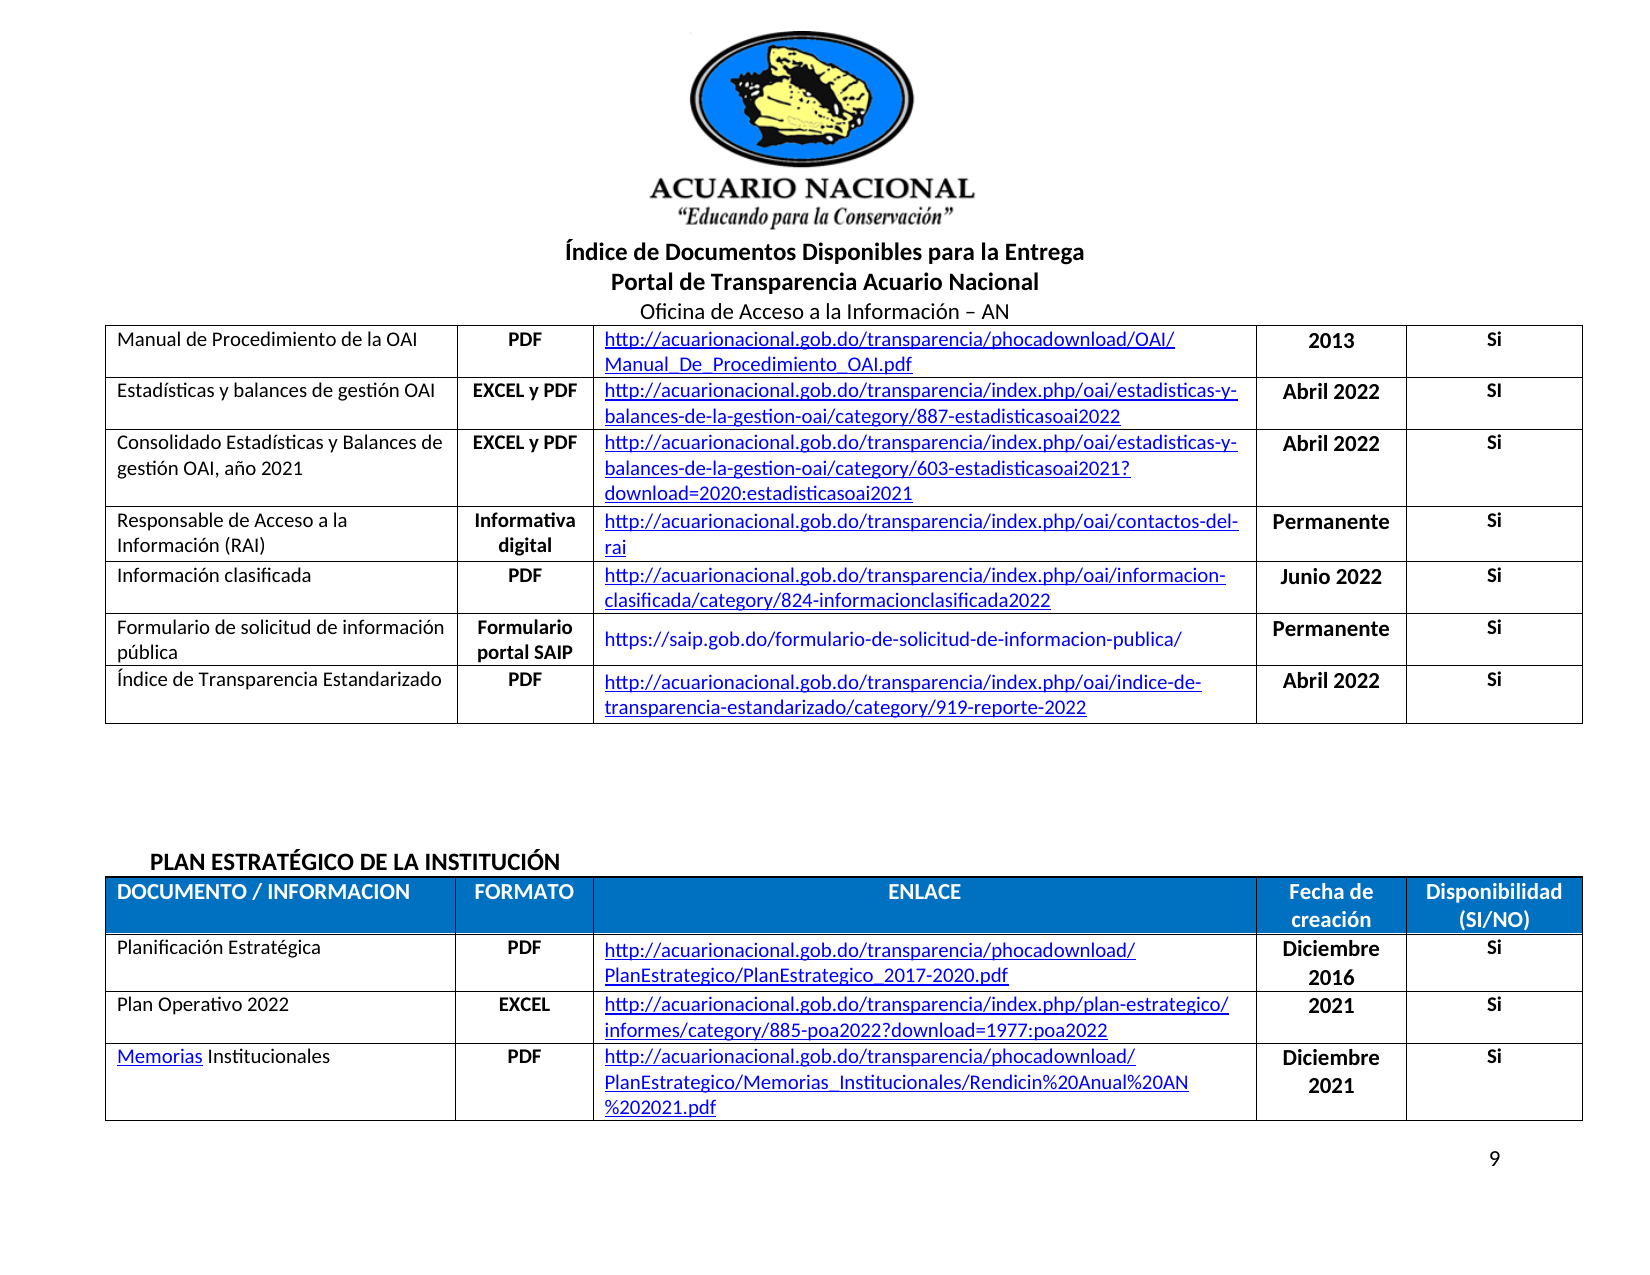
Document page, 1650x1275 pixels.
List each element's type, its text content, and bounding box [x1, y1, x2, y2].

table_cell Estadísticas y balances de gestión OAI [106, 378, 457, 428]
table_cell Si [1407, 562, 1582, 613]
table_cell EXCEL y PDF [458, 430, 593, 506]
table_header Disponibilidad (SI/NO) [1407, 878, 1582, 933]
table_cell Si [1407, 992, 1582, 1042]
table_cell Plan Operativo 2022 [106, 992, 455, 1042]
table_cell EXCEL y PDF [458, 378, 593, 428]
table_cell PDF [458, 666, 593, 723]
table_cell Diciembre 2021 [1257, 1044, 1406, 1120]
table_cell http://acuarionacional.gob.do/transparencia/index.php/oai/estadisticas-y-balances-de-la-gestion-oai/category/603-estadisticasoai2021?download=2020:estadisticasoai2021 [594, 430, 1256, 506]
table_cell http://acuarionacional.gob.do/transparencia/phocadownload/OAI/Manual_De_Procedimiento_OAI.pdf [594, 326, 1256, 377]
table_cell Planificación Estratégica [106, 935, 455, 991]
table_cell PDF [458, 562, 593, 613]
table_cell PDF [456, 1044, 593, 1120]
table_cell Formulario portal SAIP [458, 614, 593, 665]
table_cell Si [1407, 507, 1582, 561]
table_header FORMATO [456, 878, 593, 933]
table_cell Formulario de solicitud de información pública [106, 614, 457, 665]
table_cell SI [1407, 378, 1582, 428]
table_cell Si [1407, 666, 1582, 723]
table_cell Si [1407, 935, 1582, 991]
table_cell PDF [456, 935, 593, 991]
table_cell Responsable de Acceso a la Información (RAI) [106, 507, 457, 561]
table_cell Permanente [1257, 614, 1406, 665]
table_cell Junio 2022 [1257, 562, 1406, 613]
table_cell EXCEL [456, 992, 593, 1042]
table_header ENLACE [594, 878, 1256, 933]
picture [630, 31, 979, 233]
table_cell Memorias Institucionales [106, 1044, 455, 1120]
table_cell Permanente [1257, 507, 1406, 561]
table_cell 2013 [1257, 326, 1406, 377]
table_cell http://acuarionacional.gob.do/transparencia/index.php/plan-estrategico/informes/category/885-poa2022?download=1977:poa2022 [594, 992, 1256, 1042]
table_cell PDF [458, 326, 593, 377]
table_cell Diciembre 2016 [1257, 935, 1406, 991]
table_cell http://acuarionacional.gob.do/transparencia/phocadownload/PlanEstrategico/Memorias_Institucionales/Rendicin%20Anual%20AN%202021.pdf [594, 1044, 1256, 1120]
table_cell Informativa digital [458, 507, 593, 561]
table_cell http://acuarionacional.gob.do/transparencia/index.php/oai/estadisticas-y-balances-de-la-gestion-oai/category/887-estadisticasoai2022 [594, 378, 1256, 428]
table_cell Abril 2022 [1257, 666, 1406, 723]
table_cell Manual de Procedimiento de la OAI [106, 326, 457, 377]
table_header DOCUMENTO / INFORMACION [106, 878, 455, 933]
table_cell 2021 [1257, 992, 1406, 1042]
table_cell http://acuarionacional.gob.do/transparencia/index.php/oai/contactos-del-rai [594, 507, 1256, 561]
table_cell http://acuarionacional.gob.do/transparencia/index.php/oai/informacion-clasificada/category/824-informacionclasificada2022 [594, 562, 1256, 613]
table_cell https://saip.gob.do/formulario-de-solicitud-de-informacion-publica/ [594, 614, 1256, 665]
table_cell Si [1407, 326, 1582, 377]
table_cell http://acuarionacional.gob.do/transparencia/phocadownload/PlanEstrategico/PlanEstrategico_2017-2020.pdf [594, 935, 1256, 991]
table_cell http://acuarionacional.gob.do/transparencia/index.php/oai/indice-de-transparencia-estandarizado/category/919-reporte-2022 [594, 666, 1256, 723]
table_cell Abril 2022 [1257, 378, 1406, 428]
table_cell Si [1407, 430, 1582, 506]
table_cell Si [1407, 614, 1582, 665]
table_cell Consolidado Estadísticas y Balances de gestión OAI, año 2021 [106, 430, 457, 506]
table_cell Índice de Transparencia Estandarizado [106, 666, 457, 723]
table_header Fecha de creación [1257, 878, 1406, 933]
table_cell Si [1407, 1044, 1582, 1120]
table_cell Abril 2022 [1257, 430, 1406, 506]
text PLAN ESTRATÉGICO DE LA INSTITUCIÓN [150, 846, 1500, 876]
table_cell Información clasificada [106, 562, 457, 613]
